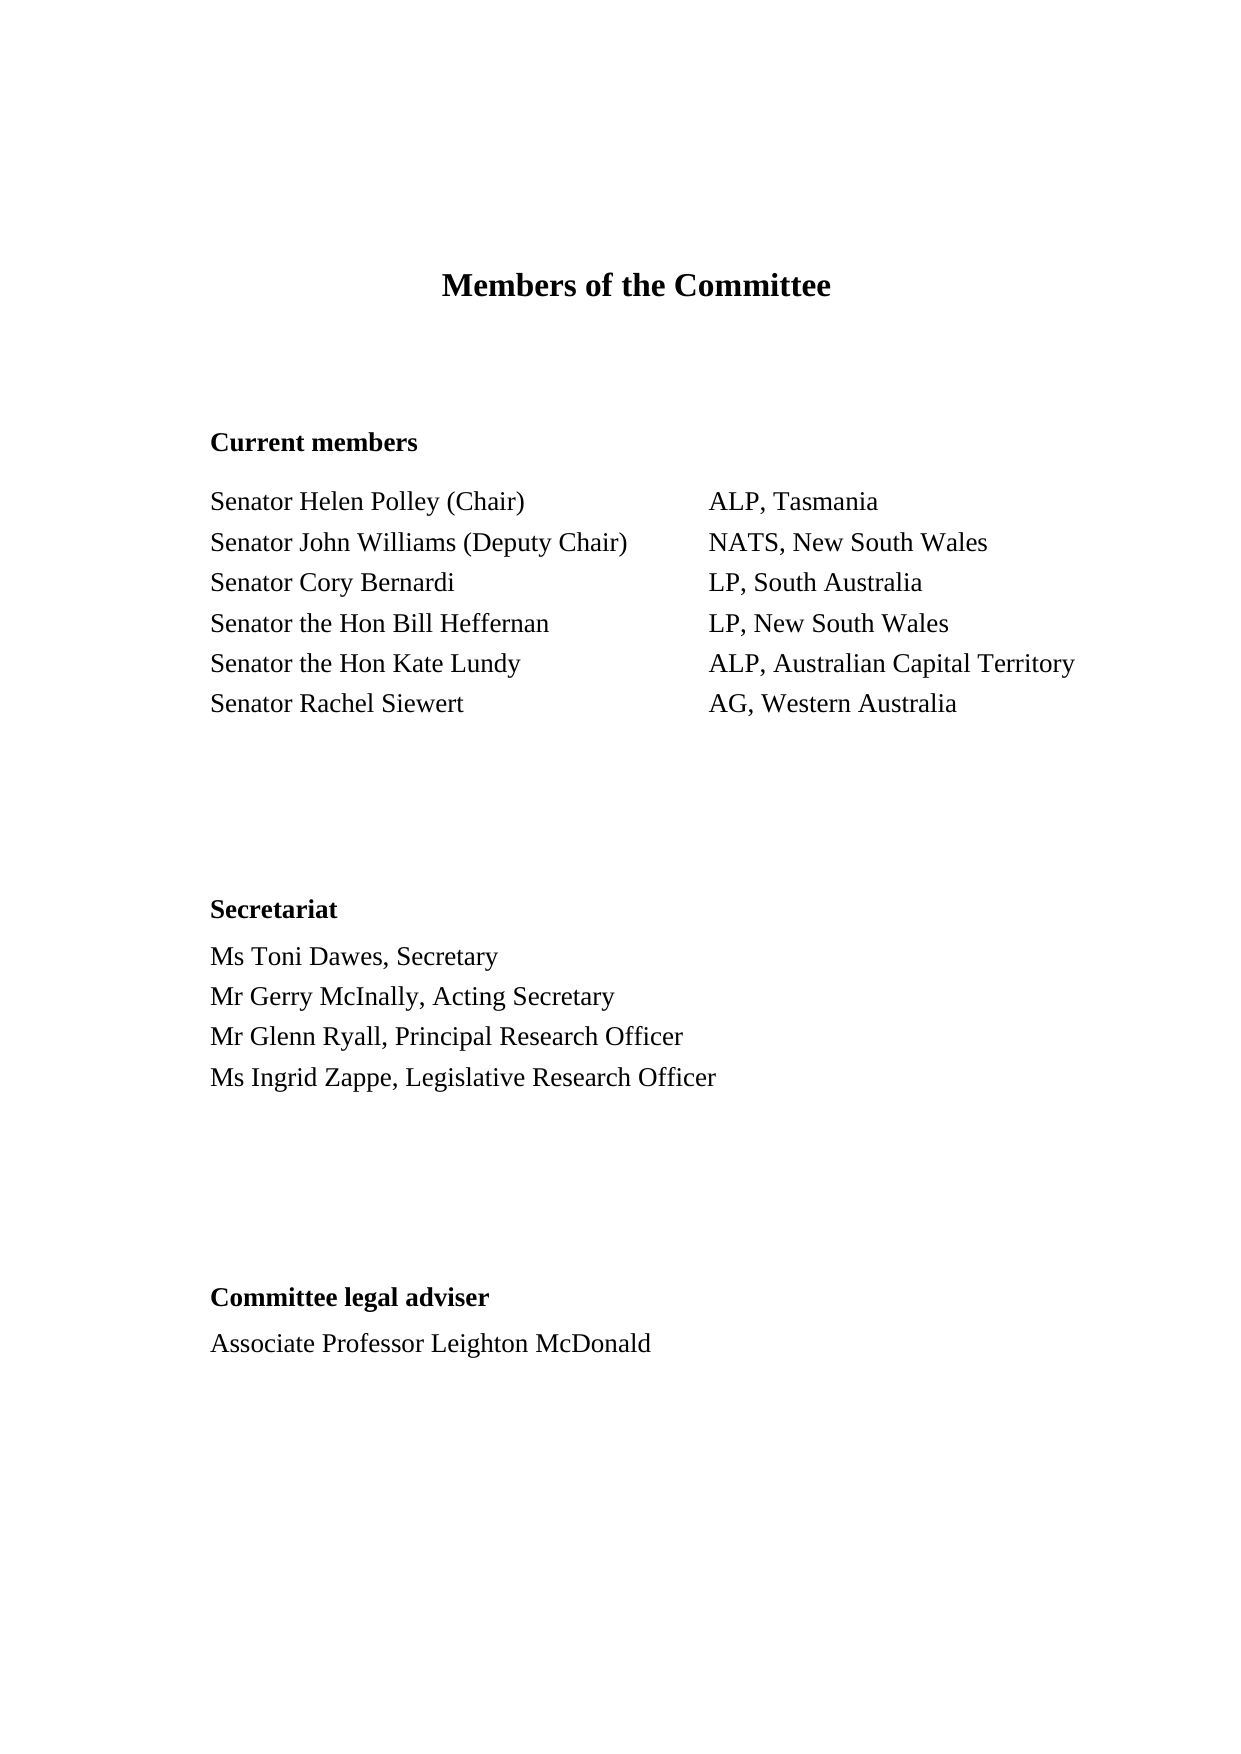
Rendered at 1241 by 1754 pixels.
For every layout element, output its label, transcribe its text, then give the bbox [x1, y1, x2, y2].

text Current members [210, 426, 1063, 457]
table_cell ALP, Australian Capital Territory [697, 647, 1096, 688]
table_cell Senator Rachel Siewert [199, 688, 697, 728]
table_cell Senator John Williams (Deputy Chair) [199, 526, 697, 566]
text Mr Glenn Ryall, Principal Research Officer [210, 1021, 1063, 1052]
table_cell Senator the Hon Kate Lundy [199, 647, 697, 688]
text Secretariat [210, 893, 1063, 924]
table_cell Senator the Hon Bill Heffernan [199, 607, 697, 647]
table_cell LP, South Australia [697, 566, 1096, 607]
table_cell AG, Western Australia [697, 688, 1096, 728]
text Ms Ingrid Zappe, Legislative Research Officer [210, 1061, 1063, 1092]
text Committee legal adviser [210, 1281, 1063, 1312]
table_header ALP, Tasmania [697, 486, 1096, 526]
table_cell Senator Cory Bernardi [199, 566, 697, 607]
table_header Senator Helen Polley (Chair) [199, 486, 697, 526]
text Mr Gerry McInally, Acting Secretary [210, 980, 1063, 1011]
table_cell LP, New South Wales [697, 607, 1096, 647]
text Ms Toni Dawes, Secretary [210, 940, 1063, 971]
table_cell NATS, New South Wales [697, 526, 1096, 566]
text Associate Professor Leighton McDonald [210, 1328, 1063, 1359]
text Members of the Committee [210, 266, 1063, 304]
